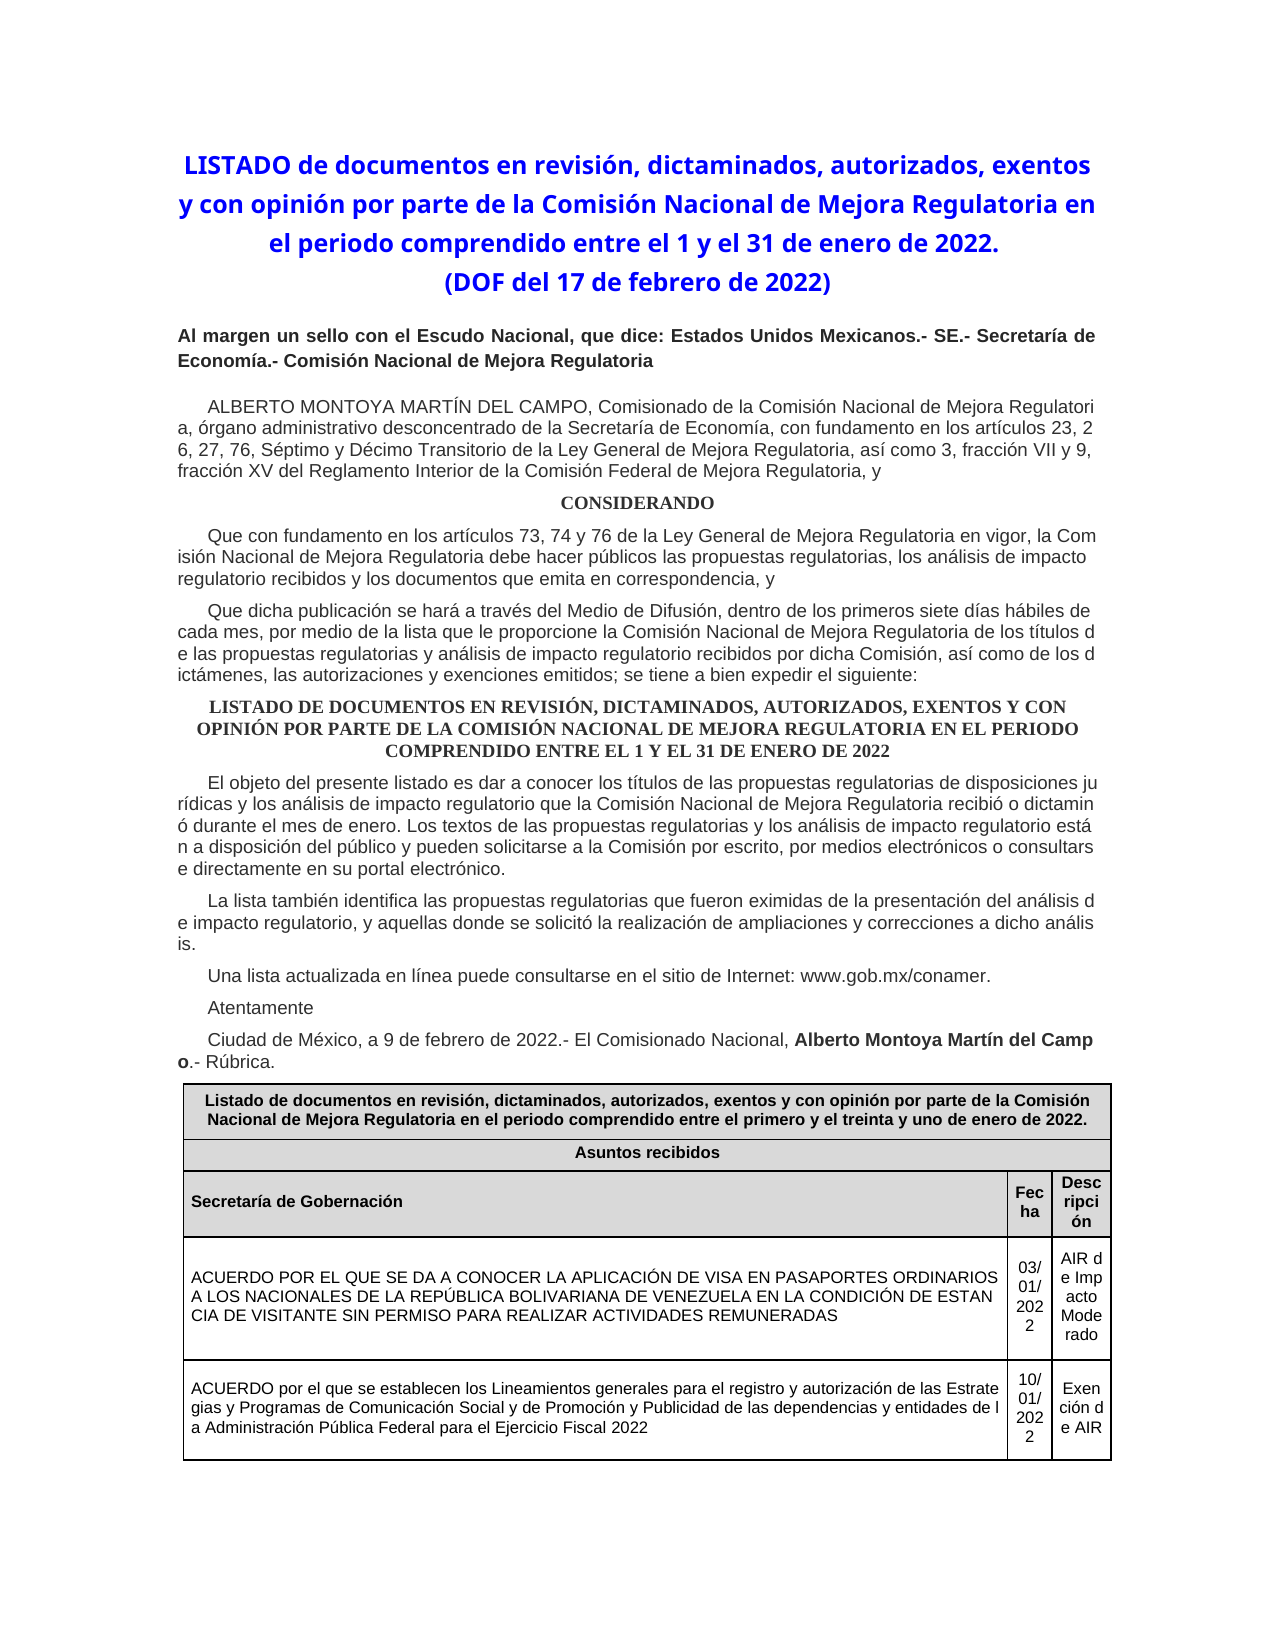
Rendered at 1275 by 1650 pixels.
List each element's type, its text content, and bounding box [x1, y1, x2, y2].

table_cell 10/01/2022 [1008, 1361, 1051, 1459]
text Al margen un sello con el Escudo Nacional, que dice: Estados Unidos Mexicanos.- SE.- Secretaría de Economía.- Comisión Nacional de Mejora Regulatoria [177, 325, 1098, 371]
text Que dicha publicación se hará a través del Medio de Difusión, dentro de los primeros siete días hábiles de cada mes, por medio de la lista que le proporcione la Comisión Nacional de Mejora Regulatoria de los títulos de las propuestas regulatorias y análisis de impacto regulatorio recibidos por dicha Comisión, así como de los dictámenes, las autorizaciones y exenciones emitidos; se tiene a bien expedir el siguiente: [177, 599, 1098, 686]
table_cell 03/01/2022 [1008, 1238, 1051, 1359]
table_header Listado de documentos en revisión, dictaminados, autorizados, exentos y con opinión por parte de la Comisión Nacional de Mejora Regulatoria en el periodo comprendido entre el primero y el treinta y uno de enero de 2022. [184, 1085, 1110, 1139]
text Una lista actualizada en línea puede consultarse en el sitio de Internet: www.gob.mx/conamer. [177, 965, 1098, 987]
text LISTADO de documentos en revisión, dictaminados, autorizados, exentos y con opinión por parte de la Comisión Nacional de Mejora Regulatoria en el periodo comprendido entre el 1 y el 31 de enero de 2022. (DOF del 17 de febrero de 2022) [177, 148, 1098, 299]
text ALBERTO MONTOYA MARTÍN DEL CAMPO, Comisionado de la Comisión Nacional de Mejora Regulatoria, órgano administrativo desconcentrado de la Secretaría de Economía, con fundamento en los artículos 23, 26, 27, 76, Séptimo y Décimo Transitorio de la Ley General de Mejora Regulatoria, así como 3, fracción VII y 9, fracción XV del Reglamento Interior de la Comisión Federal de Mejora Regulatoria, y [177, 396, 1098, 482]
table_cell Asuntos recibidos [184, 1140, 1110, 1170]
text Que con fundamento en los artículos 73, 74 y 76 de la Ley General de Mejora Regulatoria en vigor, la Comisión Nacional de Mejora Regulatoria debe hacer públicos las propuestas regulatorias, los análisis de impacto regulatorio recibidos y los documentos que emita en correspondencia, y [177, 524, 1098, 589]
table_cell Fecha [1008, 1172, 1051, 1236]
table_cell ACUERDO POR EL QUE SE DA A CONOCER LA APLICACIÓN DE VISA EN PASAPORTES ORDINARIOS A LOS NACIONALES DE LA REPÚBLICA BOLIVARIANA DE VENEZUELA EN LA CONDICIÓN DE ESTANCIA DE VISITANTE SIN PERMISO PARA REALIZAR ACTIVIDADES REMUNERADAS [184, 1238, 1007, 1359]
table_cell Descripción [1053, 1172, 1110, 1236]
table_cell AIR de Impacto Moderado [1053, 1238, 1110, 1359]
text El objeto del presente listado es dar a conocer los títulos de las propuestas regulatorias de disposiciones jurídicas y los análisis de impacto regulatorio que la Comisión Nacional de Mejora Regulatoria recibió o dictaminó durante el mes de enero. Los textos de las propuestas regulatorias y los análisis de impacto regulatorio están a disposición del público y pueden solicitarse a la Comisión por escrito, por medios electrónicos o consultarse directamente en su portal electrónico. [177, 772, 1098, 879]
text CONSIDERANDO [177, 492, 1098, 514]
text LISTADO DE DOCUMENTOS EN REVISIÓN, DICTAMINADOS, AUTORIZADOS, EXENTOS Y CON OPINIÓN POR PARTE DE LA COMISIÓN NACIONAL DE MEJORA REGULATORIA EN EL PERIODO COMPRENDIDO ENTRE EL 1 Y EL 31 DE ENERO DE 2022 [177, 696, 1098, 761]
text La lista también identifica las propuestas regulatorias que fueron eximidas de la presentación del análisis de impacto regulatorio, y aquellas donde se solicitó la realización de ampliaciones y correcciones a dicho análisis. [177, 890, 1098, 954]
text Atentamente [177, 997, 1098, 1019]
table_cell Exención de AIR [1053, 1361, 1110, 1459]
table_cell Secretaría de Gobernación [184, 1172, 1007, 1236]
text Ciudad de México, a 9 de febrero de 2022.- El Comisionado Nacional, Alberto Montoya Martín del Campo.- Rúbrica. [177, 1029, 1098, 1072]
